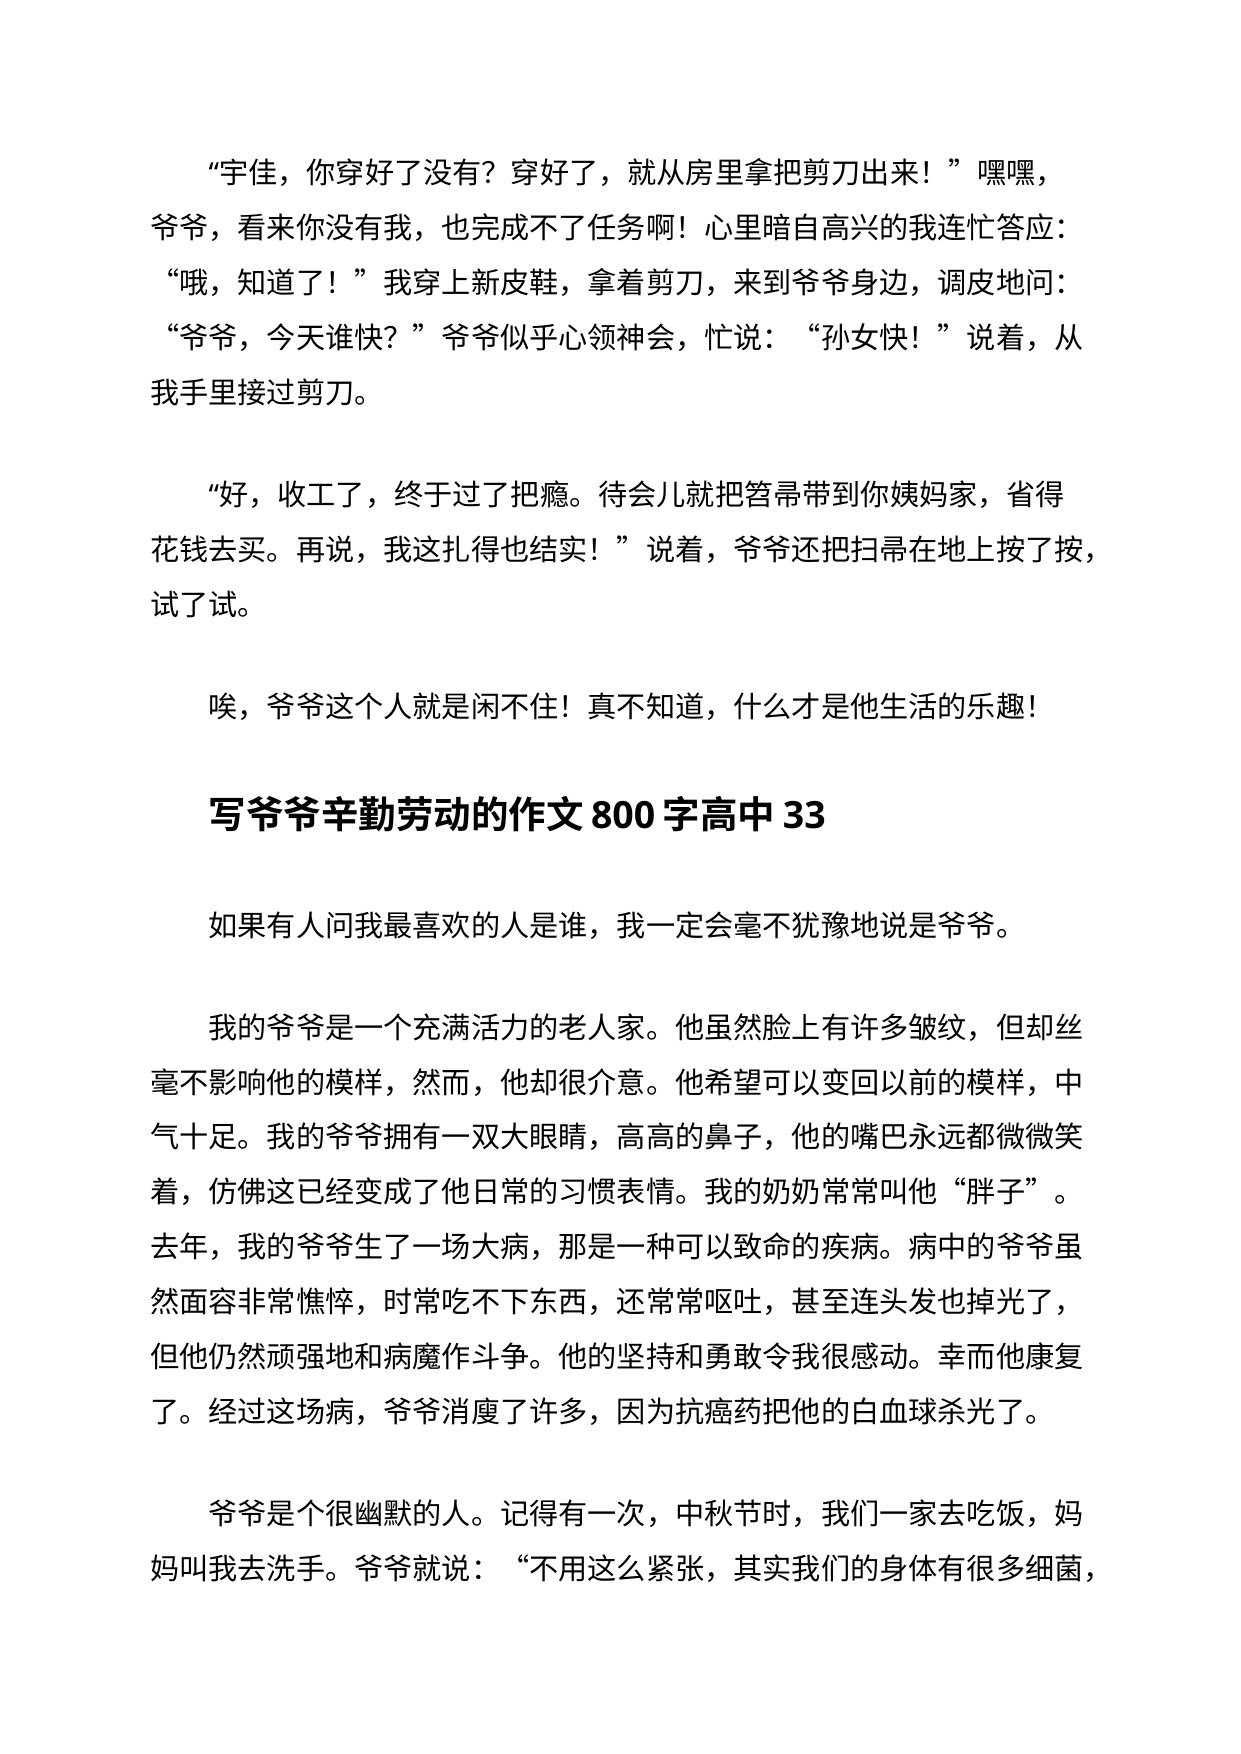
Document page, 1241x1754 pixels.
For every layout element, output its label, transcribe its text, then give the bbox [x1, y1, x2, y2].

text 唉，爷爷这个人就是闲不住！真不知道，什么才是他生活的乐趣！ [150, 683, 1090, 725]
text 写爷爷辛勤劳动的作文800字高中33 [150, 785, 1090, 839]
text 我的爷爷是一个充满活力的老人家。他虽然脸上有许多皱纹，但却丝毫不影响他的模样，然而，他却很介意。他希望可以变回以前的模样，中气十足。我的爷爷拥有一双大眼睛，高高的鼻子，他的嘴巴永远都微微笑着，仿佛这已经变成了他日常的习惯表情。我的奶奶常常叫他“胖子”。去年，我的爷爷生了一场大病，那是一种可以致命的疾病。病中的爷爷虽然面容非常憔悴，时常吃不下东西，还常常呕吐，甚至连头发也掉光了，但他仍然顽强地和病魔作斗争。他的坚持和勇敢令我很感动。幸而他康复了。经过这场病，爷爷消廋了许多，因为抗癌药把他的白血球杀光了。 [150, 1004, 1090, 1431]
text “宇佳，你穿好了没有？穿好了，就从房里拿把剪刀出来！”嘿嘿，爷爷，看来你没有我，也完成不了任务啊！心里暗自高兴的我连忙答应：“哦，知道了！”我穿上新皮鞋，拿着剪刀，来到爷爷身边，调皮地问：“爷爷，今天谁快？”爷爷似乎心领神会，忙说：“孙女快！”说着，从我手里接过剪刀。 [150, 150, 1090, 412]
text 如果有人问我最喜欢的人是谁，我一定会毫不犹豫地说是爷爷。 [150, 902, 1090, 945]
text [150, 1490, 1090, 1587]
text “好，收工了，终于过了把瘾。待会儿就把笤帚带到你姨妈家，省得花钱去买。再说，我这扎得也结实！”说着，爷爷还把扫帚在地上按了按，试了试。 [150, 471, 1090, 624]
